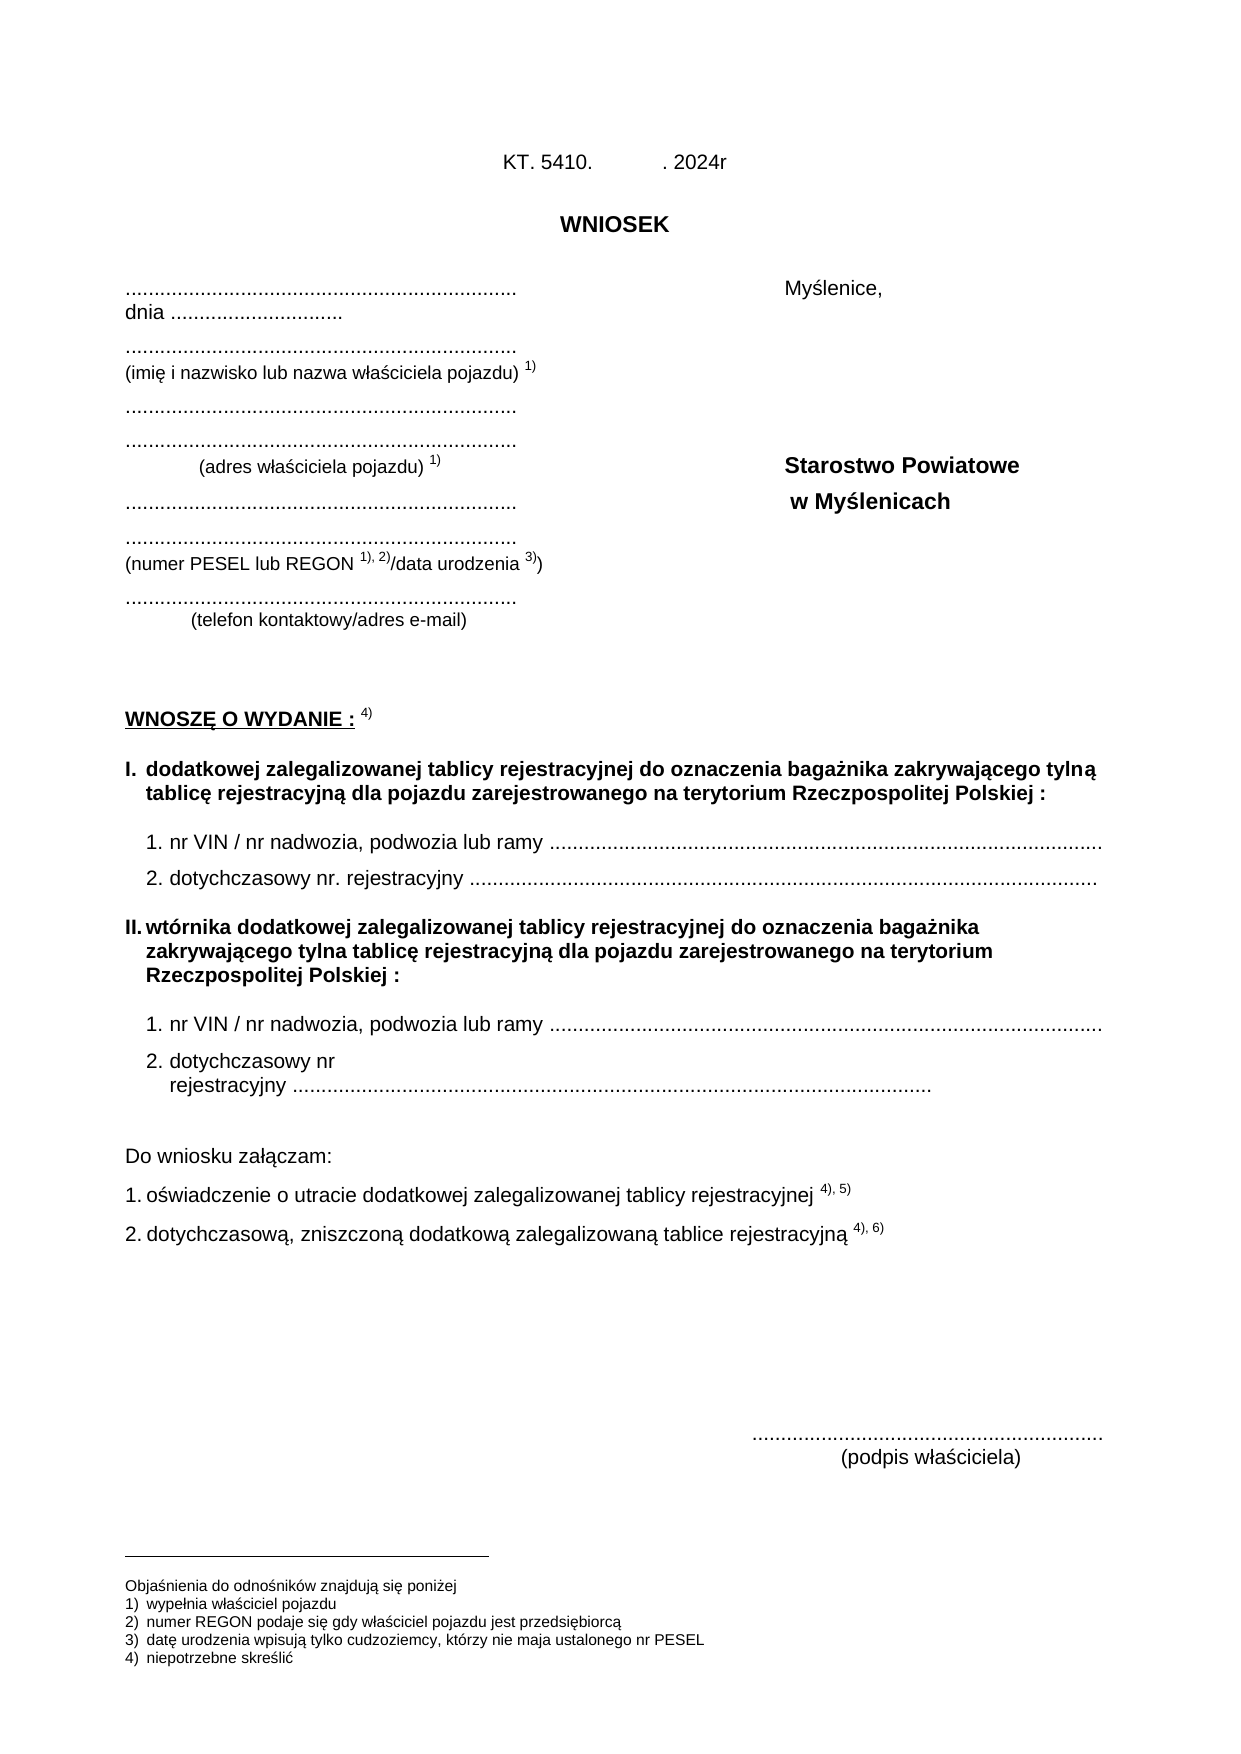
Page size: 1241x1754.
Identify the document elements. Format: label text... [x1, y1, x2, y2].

text ............................................................. [125, 1421, 1104, 1445]
text WNIOSEK [125, 211, 1104, 238]
text Objaśnienia do odnośników znajdują się poniżej [125, 1577, 1104, 1595]
list dotychczasowy nr. rejestracyjny ............................................................................................................. [146, 866, 1104, 890]
text .................................................................... [125, 585, 1104, 609]
text WNOSZĘ O WYDANIE : 4) [125, 705, 1104, 732]
list numer REGON podaje się gdy właściciel pojazdu jest przedsiębiorcą [125, 1613, 1104, 1631]
list wtórnika dodatkowej zalegalizowanej tablicy rejestracyjnej do oznaczenia bagażnika zakrywającego tylna tablicę rejestracyjną dla pojazdu zarejestrowanego na terytorium Rzeczpospolitej Polskiej : [125, 915, 1104, 987]
list wypełnia właściciel pojazdu [125, 1595, 1104, 1613]
text KT. 5410. . 2024r [125, 150, 1104, 174]
list oświadczenie o utracie dodatkowej zalegalizowanej tablicy rejestracyjnej 4), 5) [125, 1181, 1104, 1207]
list niepotrzebne skreślić [125, 1649, 1104, 1667]
text .................................................................... w Myślenicach [125, 488, 1104, 514]
list dotychczasowy nr rejestracyjny ............................................................................................................... [146, 1048, 1104, 1096]
text (imię i nazwisko lub nazwa właściciela pojazdu) 1) [125, 358, 1104, 384]
text .................................................................... [125, 428, 1104, 452]
text .................................................................... [125, 334, 1104, 358]
list dodatkowej zalegalizowanej tablicy rejestracyjnej do oznaczenia bagażnika zakrywającego tylną tablicę rejestracyjną dla pojazdu zarejestrowanego na terytorium Rzeczpospolitej Polskiej : [125, 757, 1104, 805]
text .................................................................... [125, 394, 1104, 418]
text .................................................................... Myślenice, dnia .............................. [125, 276, 1104, 324]
list nr VIN / nr nadwozia, podwozia lub ramy ................................................................................................ [146, 830, 1104, 854]
text (telefon kontaktowy/adres e-mail) [125, 609, 1104, 630]
list datę urodzenia wpisują tylko cudzoziemcy, którzy nie maja ustalonego nr PESEL [125, 1631, 1104, 1649]
list dotychczasową, zniszczoną dodatkową zalegalizowaną tablice rejestracyjną 4), 6) [125, 1219, 1104, 1246]
text Do wniosku załączam: [125, 1144, 1104, 1168]
text (numer PESEL lub REGON 1), 2)/data urodzenia 3)) [125, 548, 1104, 575]
text (adres właściciela pojazdu) 1) Starostwo Powiatowe [125, 452, 1104, 478]
list nr VIN / nr nadwozia, podwozia lub ramy ................................................................................................ [146, 1012, 1104, 1036]
text .................................................................... [125, 524, 1104, 548]
text (podpis właściciela) [715, 1445, 1104, 1469]
